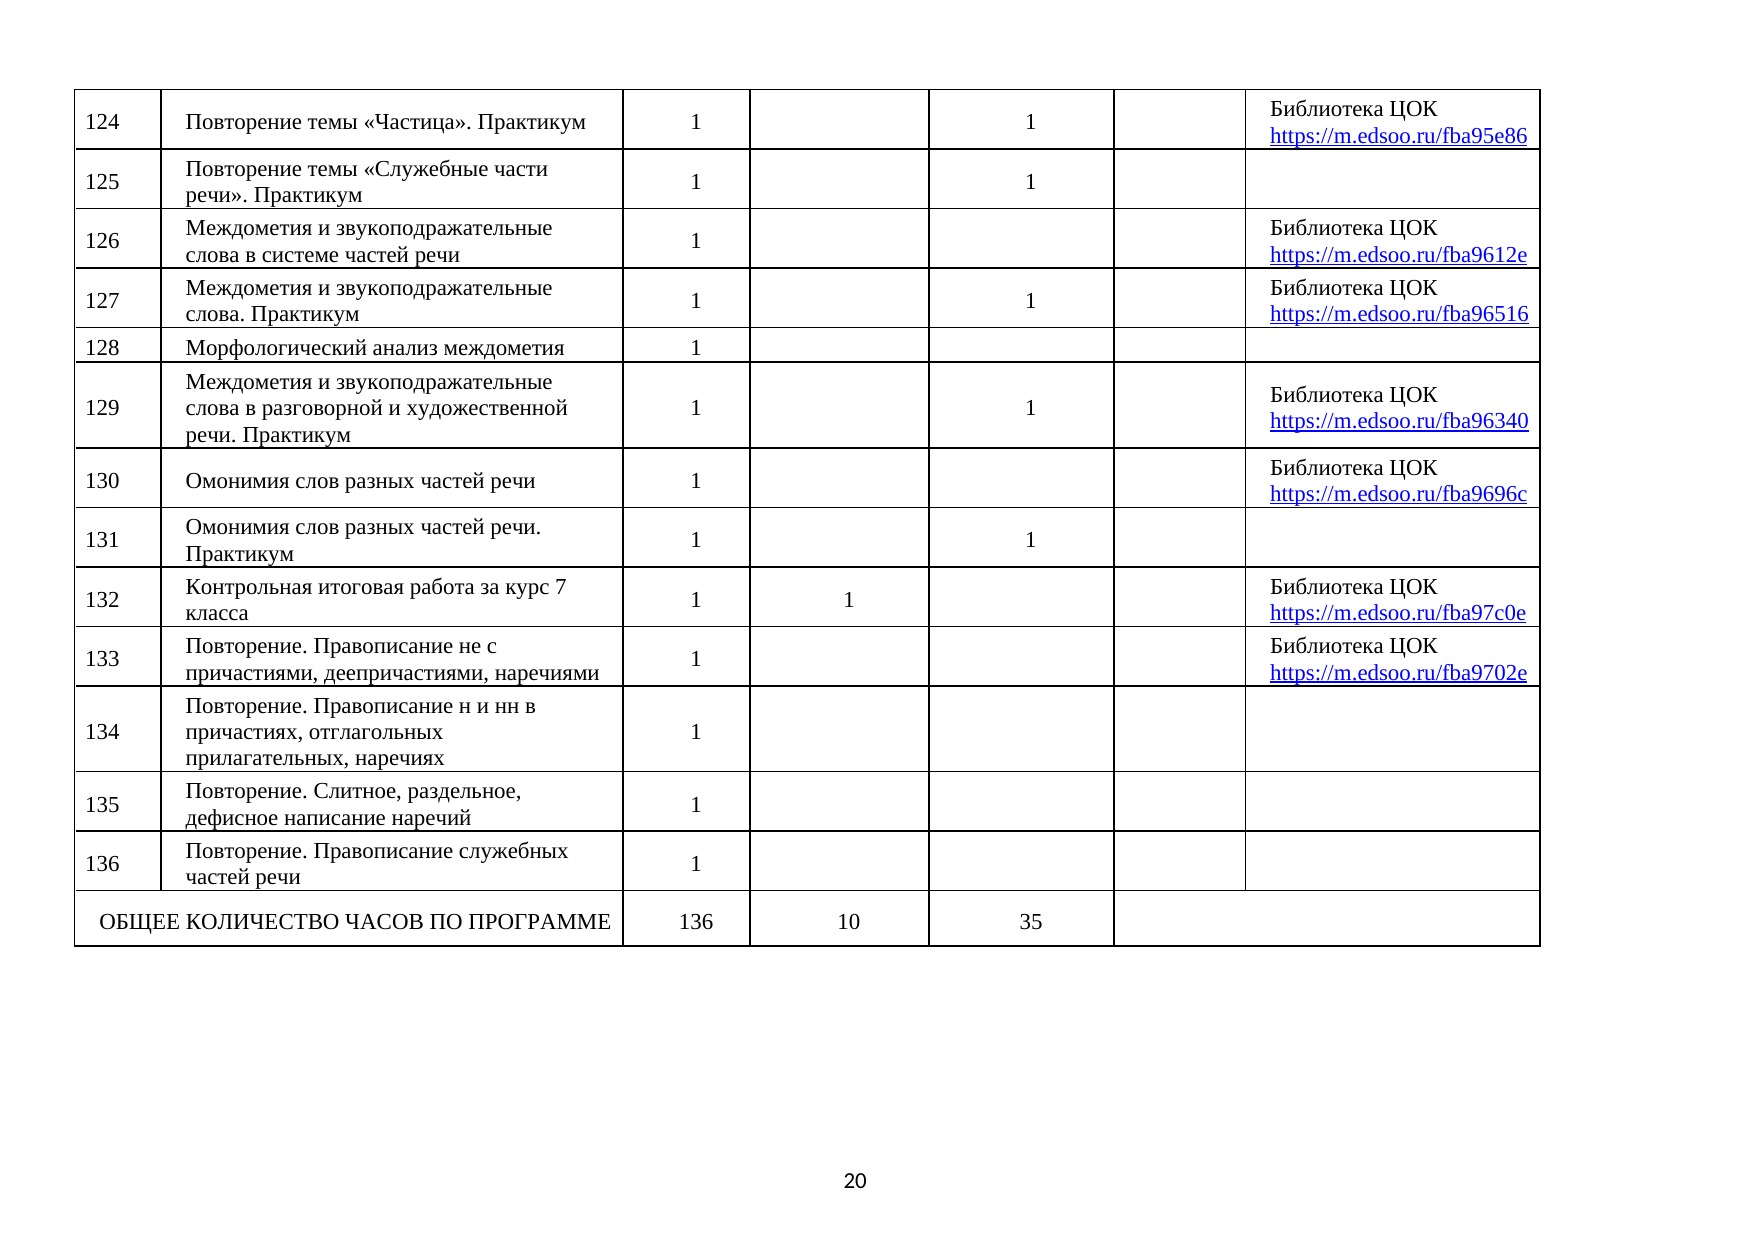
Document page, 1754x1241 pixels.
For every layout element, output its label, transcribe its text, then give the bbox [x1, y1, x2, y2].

table_cell 132 [75, 567, 160, 626]
table_cell [751, 687, 928, 771]
table_cell 1 [624, 90, 749, 148]
table_cell [751, 832, 928, 890]
table_cell Омонимия слов разных частей речи. Практикум [162, 508, 622, 566]
table_cell 125 [75, 149, 160, 207]
table_cell 133 [75, 627, 160, 685]
table_cell 131 [75, 508, 160, 566]
table_cell [1115, 687, 1245, 771]
table_cell 136 [75, 831, 160, 890]
table_cell [751, 449, 928, 507]
table_cell 1 [930, 150, 1113, 207]
table_cell 1 [751, 568, 928, 626]
table_cell Библиотека ЦОК https://m.edsoo.ru/fba95e86 [1246, 90, 1539, 148]
table_cell [1246, 832, 1539, 890]
table_cell [751, 328, 928, 361]
table_cell [751, 150, 928, 207]
table_cell 1 [624, 508, 749, 566]
table_cell Повторение темы «Частица». Практикум [162, 90, 622, 148]
table_cell [930, 772, 1113, 830]
table_cell 129 [75, 362, 160, 447]
table_cell Библиотека ЦОК https://m.edsoo.ru/fba9612e [1246, 209, 1539, 267]
table_cell 1 [624, 150, 749, 207]
table_cell [1246, 687, 1539, 771]
table_cell Омонимия слов разных частей речи [162, 449, 622, 507]
table_cell [1115, 449, 1245, 507]
table_cell 127 [75, 268, 160, 326]
table_cell [930, 449, 1113, 507]
table_cell [1115, 891, 1539, 945]
table_cell 1 [624, 363, 749, 447]
table_cell 130 [75, 448, 160, 507]
table_cell [930, 209, 1113, 267]
table_cell [1115, 627, 1245, 685]
table_cell Повторение. Правописание служебных частей речи [162, 832, 622, 890]
table_cell [1115, 90, 1245, 148]
table_cell 1 [624, 627, 749, 685]
table_cell [1115, 269, 1245, 326]
table_cell 1 [624, 687, 749, 771]
table_cell [1246, 328, 1539, 361]
table_cell 135 [75, 772, 160, 830]
table_cell [930, 328, 1113, 361]
table_cell [930, 568, 1113, 626]
table_cell Междометия и звукоподражательные слова. Практикум [162, 269, 622, 326]
table_cell ОБЩЕЕ КОЛИЧЕСТВО ЧАСОВ ПО ПРОГРАММЕ [75, 891, 622, 945]
table_cell 1 [624, 568, 749, 626]
table_cell 1 [930, 363, 1113, 447]
table_cell 1 [624, 772, 749, 830]
table_cell [1115, 832, 1245, 890]
table_cell [1115, 328, 1245, 361]
table_cell [930, 687, 1113, 771]
table_cell [1115, 150, 1245, 207]
table_cell Повторение. Правописание н и нн в причастиях, отглагольных прилагательных, наречиях [162, 687, 622, 771]
table_cell 1 [624, 328, 749, 361]
table_cell Библиотека ЦОК https://m.edsoo.ru/fba9702e [1246, 627, 1539, 685]
table_cell 134 [75, 686, 160, 771]
table_cell [1115, 772, 1245, 830]
table_cell [1115, 363, 1245, 447]
table_cell Контрольная итоговая работа за курс 7 класса [162, 568, 622, 626]
table_cell [751, 90, 928, 148]
table_cell [930, 832, 1113, 890]
table_cell Морфологический анализ междометия [162, 328, 622, 361]
table_cell [751, 508, 928, 566]
table_cell 1 [624, 449, 749, 507]
table_cell 1 [930, 508, 1113, 566]
table_cell [930, 627, 1113, 685]
table_cell [1246, 508, 1539, 566]
table_cell 10 [751, 891, 928, 945]
table_cell Повторение темы «Служебные части речи». Практикум [162, 150, 622, 207]
table_cell Библиотека ЦОК https://m.edsoo.ru/fba97c0e [1246, 568, 1539, 626]
table_cell 1 [930, 269, 1113, 326]
table_cell [751, 209, 928, 267]
table_cell 1 [930, 90, 1113, 148]
table_cell [1115, 209, 1245, 267]
table_cell 1 [624, 269, 749, 326]
table_cell 124 [75, 90, 160, 148]
table_cell [751, 363, 928, 447]
table_cell 35 [930, 891, 1113, 945]
table_cell 1 [624, 832, 749, 890]
table_cell [1115, 568, 1245, 626]
table_cell 1 [624, 209, 749, 267]
table_cell 136 [624, 891, 749, 945]
table_cell [751, 627, 928, 685]
table_cell [1246, 150, 1539, 207]
table_cell 126 [75, 209, 160, 267]
table_cell Библиотека ЦОК https://m.edsoo.ru/fba9696c [1246, 449, 1539, 507]
table_cell Повторение. Правописание не с причастиями, деепричастиями, наречиями [162, 627, 622, 685]
table_cell Библиотека ЦОК https://m.edsoo.ru/fba96340 [1246, 363, 1539, 447]
table_cell 128 [75, 328, 160, 361]
table_cell [1246, 772, 1539, 830]
table_cell [751, 772, 928, 830]
table_cell Междометия и звукоподражательные слова в системе частей речи [162, 209, 622, 267]
table_cell [751, 269, 928, 326]
table_cell Библиотека ЦОК https://m.edsoo.ru/fba96516 [1246, 269, 1539, 326]
table_cell Междометия и звукоподражательные слова в разговорной и художественной речи. Практикум [162, 363, 622, 447]
table_cell [1115, 508, 1245, 566]
table_cell Повторение. Слитное, раздельное, дефисное написание наречий [162, 772, 622, 830]
